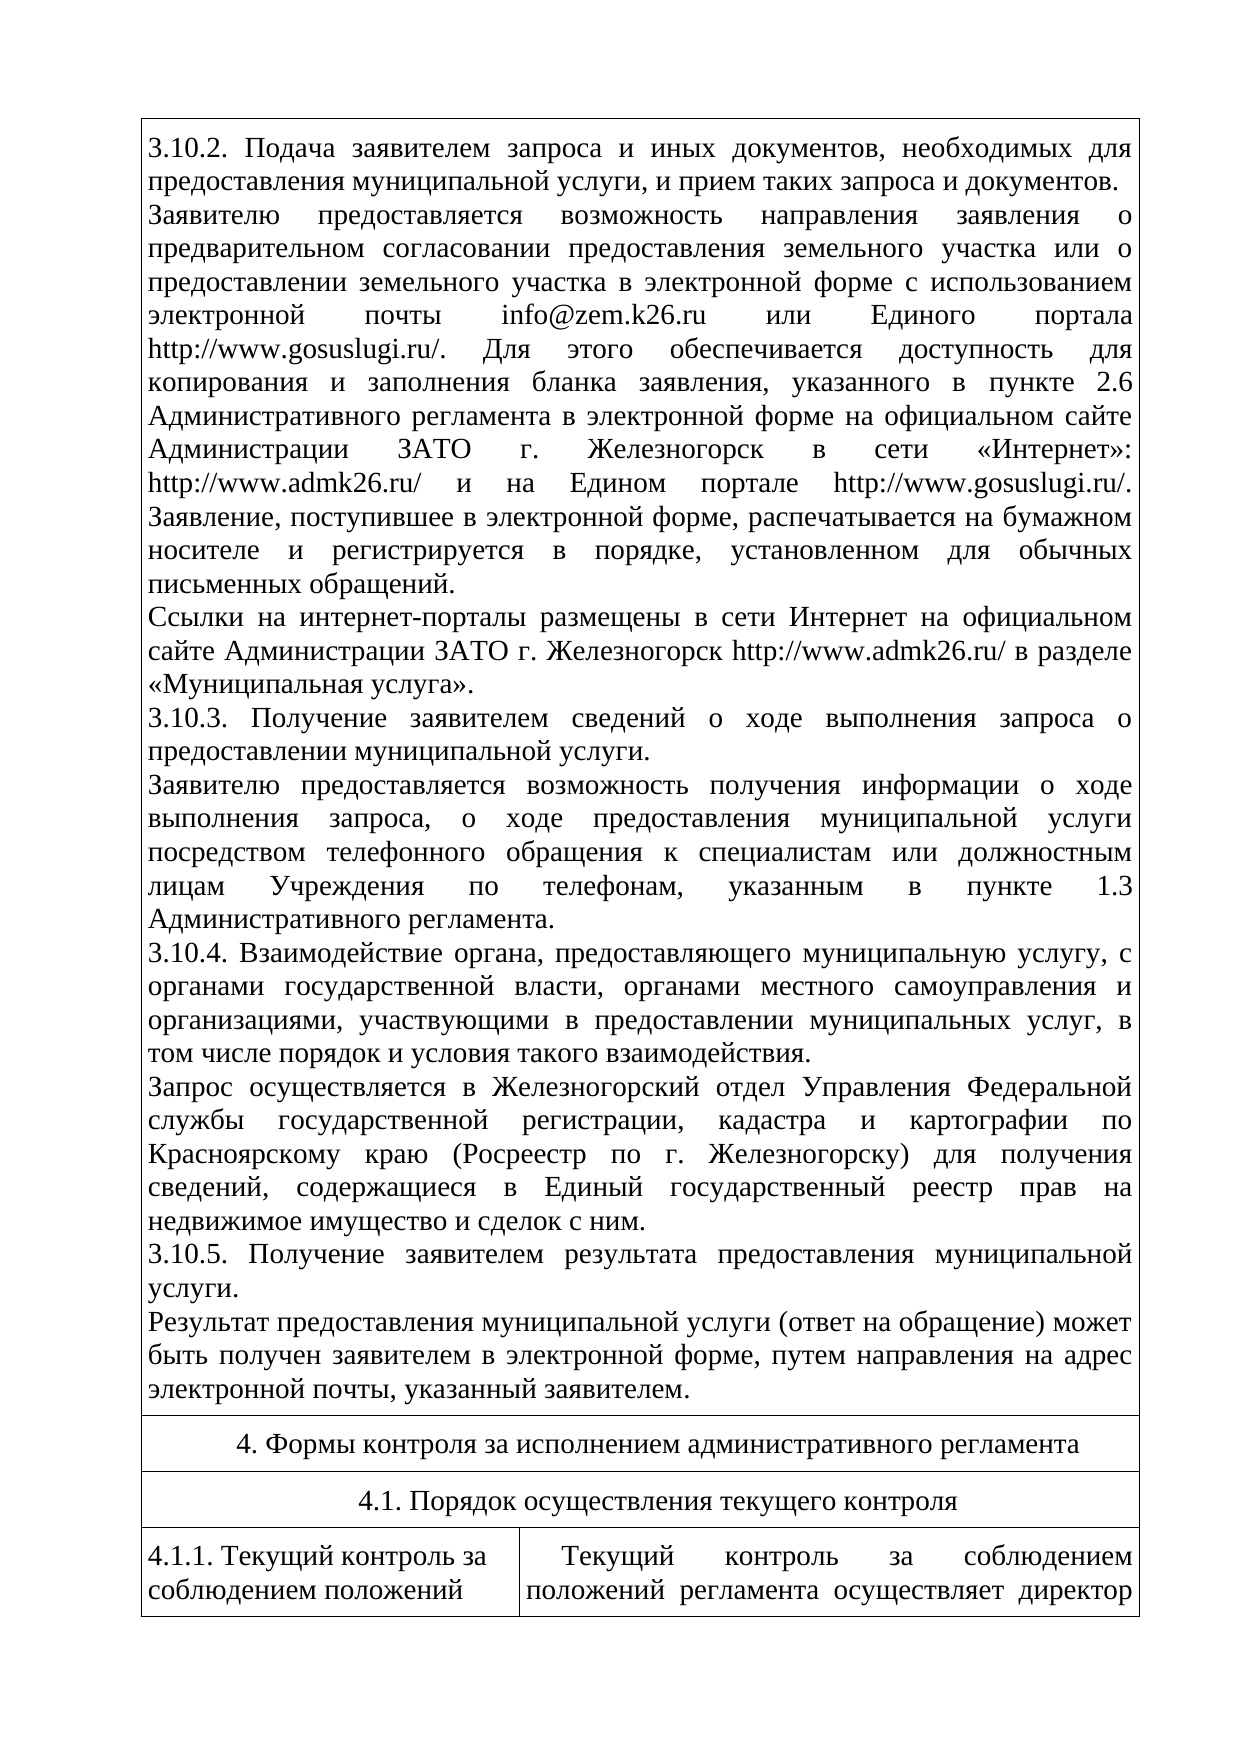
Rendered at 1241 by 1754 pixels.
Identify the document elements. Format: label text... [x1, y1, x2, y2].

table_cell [520, 1528, 1139, 1616]
table_cell 4.1. Порядок осуществления текущего контроля [142, 1472, 1139, 1527]
table_cell 4. Формы контроля за исполнением административного регламента [142, 1416, 1139, 1471]
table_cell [142, 119, 1139, 1415]
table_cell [142, 1528, 519, 1616]
